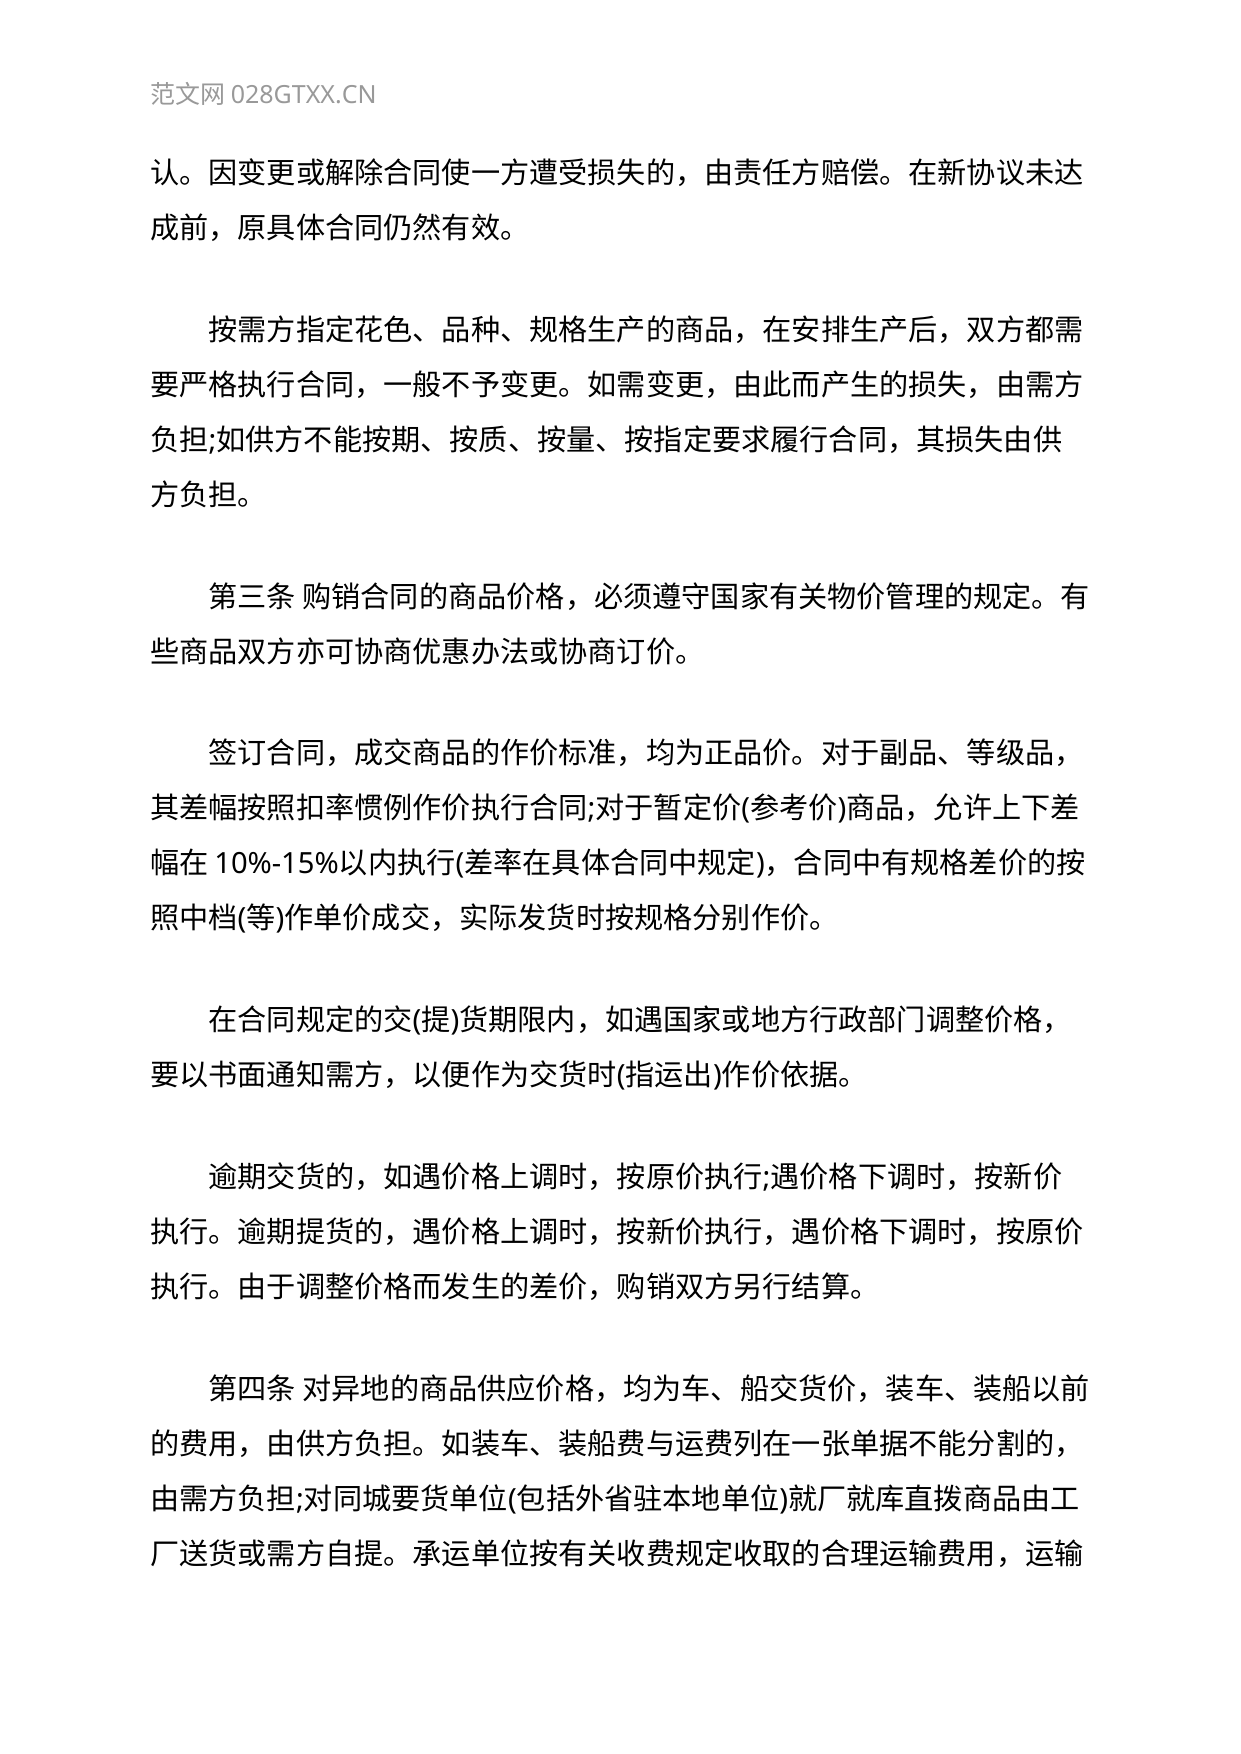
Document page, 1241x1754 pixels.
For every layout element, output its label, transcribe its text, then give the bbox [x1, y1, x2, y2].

text 第三条 购销合同的商品价格，必须遵守国家有关物价管理的规定。有些商品双方亦可协商优惠办法或协商订价。 [150, 573, 1090, 670]
text 按需方指定花色、品种、规格生产的商品，在安排生产后，双方都需要严格执行合同，一般不予变更。如需变更，由此而产生的损失，由需方负担;如供方不能按期、按质、按量、按指定要求履行合同，其损失由供方负担。 [150, 307, 1090, 514]
text 逾期交货的，如遇价格上调时，按原价执行;遇价格下调时，按新价执行。逾期提货的，遇价格上调时，按新价执行，遇价格下调时，按原价执行。由于调整价格而发生的差价，购销双方另行结算。 [150, 1154, 1090, 1306]
text 签订合同，成交商品的作价标准，均为正品价。对于副品、等级品，其差幅按照扣率惯例作价执行合同;对于暂定价(参考价)商品，允许上下差幅在10%-15%以内执行(差率在具体合同中规定)，合同中有规格差价的按照中档(等)作单价成交，实际发货时按规格分别作价。 [150, 730, 1090, 937]
text 在合同规定的交(提)货期限内，如遇国家或地方行政部门调整价格，要以书面通知需方，以便作为交货时(指运出)作价依据。 [150, 997, 1090, 1094]
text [150, 1365, 1090, 1572]
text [150, 150, 1090, 247]
